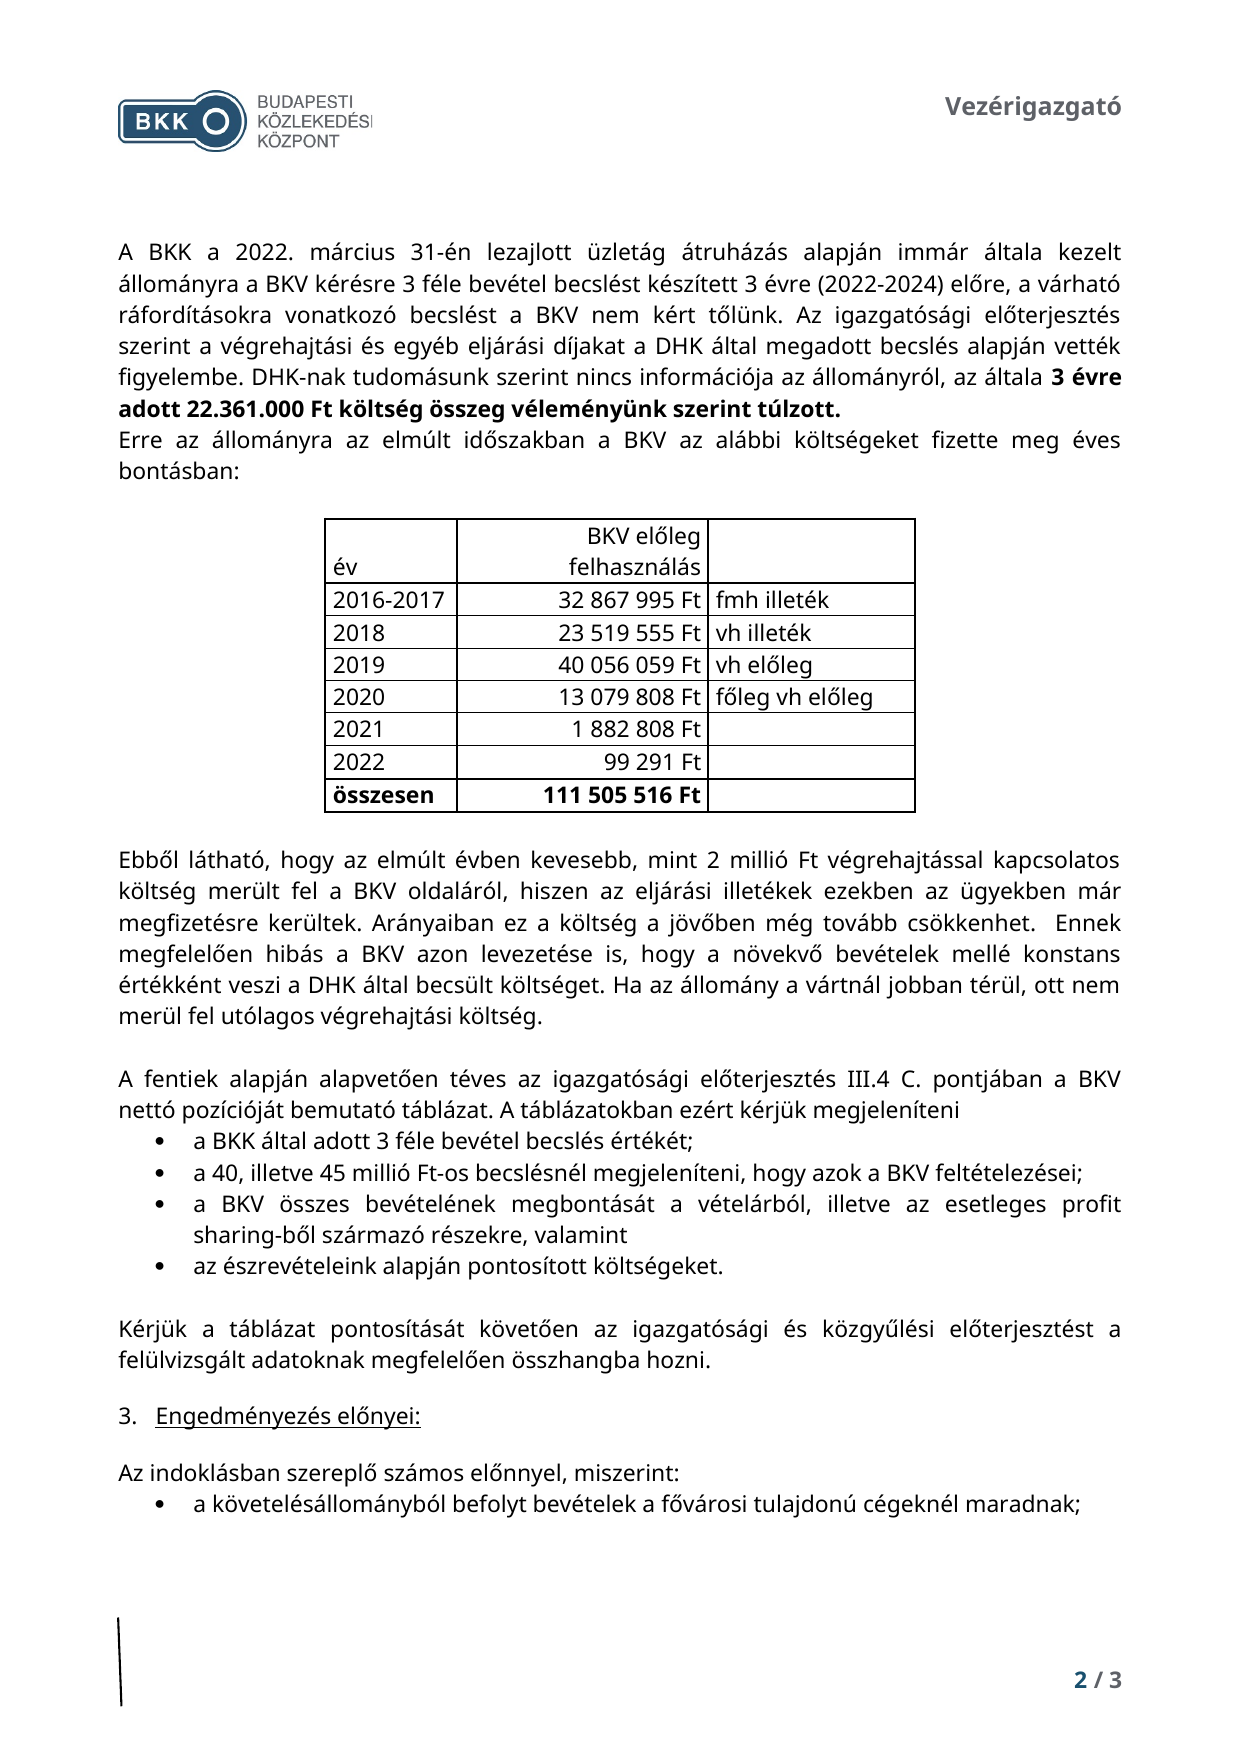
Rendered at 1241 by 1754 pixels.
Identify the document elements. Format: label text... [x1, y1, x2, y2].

table_cell [709, 780, 914, 811]
list Engedményezés előnyei: [118, 1400, 1122, 1432]
list a BKK által adott 3 féle bevétel becslés értékét; [156, 1125, 1122, 1157]
table_cell 111 505 516 Ft [458, 780, 707, 811]
table_cell fmh illeték [709, 584, 914, 615]
picture [118, 90, 373, 152]
table_cell vh illeték [709, 616, 914, 648]
table_cell [709, 746, 914, 777]
list a BKV összes bevételének megbontását a vételárból, illetve az esetleges profit sharing-ből származó részekre, valamint [156, 1188, 1122, 1250]
table_header BKV előleg felhasználás [458, 520, 707, 582]
table_cell 2020 [326, 681, 456, 712]
table_cell vh előleg [709, 649, 914, 680]
text Ebből látható, hogy az elmúlt évben kevesebb, mint 2 millió Ft végrehajtással kapcsolatos költség merült fel a BKV oldaláról, hiszen az eljárási illetékek ezekben az ügyekben már megfizetésre kerültek. Arányaiban ez a költség a jövőben még tovább csökkenhet. Ennek megfelelően hibás a BKV azon levezetése is, hogy a növekvő bevételek mellé konstans értékként veszi a DHK által becsült költséget. Ha az állomány a vártnál jobban térül, ott nem merül fel utólagos végrehajtási költség. [118, 844, 1122, 1032]
table_cell 2019 [326, 649, 456, 680]
text A BKK a 2022. március 31-én lezajlott üzletág átruházás alapján immár általa kezelt állományra a BKV kérésre 3 féle bevétel becslést készített 3 évre (2022-2024) előre, a várható ráfordításokra vonatkozó becslést a BKV nem kért tőlünk. Az igazgatósági előterjesztés szerint a végrehajtási és egyéb eljárási díjakat a DHK által megadott becslés alapján vették figyelembe. DHK-nak tudomásunk szerint nincs információja az állományról, az általa 3 évre adott 22.361.000 Ft költség összeg véleményünk szerint túlzott. [118, 236, 1122, 424]
table_header [709, 520, 914, 582]
list a 40, illetve 45 millió Ft-os becslésnél megjeleníteni, hogy azok a BKV feltételezései; [156, 1157, 1122, 1188]
table_cell 2018 [326, 616, 456, 648]
text Az indoklásban szereplő számos előnnyel, miszerint: [118, 1457, 1122, 1488]
table_cell 2016-2017 [326, 584, 456, 615]
table_cell 13 079 808 Ft [458, 681, 707, 712]
table_cell összesen [326, 780, 456, 811]
text Erre az állományra az elmúlt időszakban a BKV az alábbi költségeket fizette meg éves bontásban: [118, 424, 1122, 486]
table_cell főleg vh előleg [709, 681, 914, 712]
text Kérjük a táblázat pontosítását követően az igazgatósági és közgyűlési előterjesztést a felülvizsgált adatoknak megfelelően összhangba hozni. [118, 1313, 1122, 1375]
list a követelésállományból befolyt bevételek a fővárosi tulajdonú cégeknél maradnak; [156, 1488, 1122, 1519]
table_cell 1 882 808 Ft [458, 713, 707, 744]
table_cell 32 867 995 Ft [458, 584, 707, 615]
table_cell 99 291 Ft [458, 746, 707, 777]
text A fentiek alapján alapvetően téves az igazgatósági előterjesztés III.4 C. pontjában a BKV nettó pozícióját bemutató táblázat. A táblázatokban ezért kérjük megjeleníteni [118, 1063, 1122, 1125]
table_cell 2022 [326, 746, 456, 777]
table_cell 40 056 059 Ft [458, 649, 707, 680]
table_cell 23 519 555 Ft [458, 616, 707, 648]
table_header év [326, 520, 456, 582]
table_cell [709, 713, 914, 744]
list az észrevételeink alapján pontosított költségeket. [156, 1250, 1122, 1282]
table_cell 2021 [326, 713, 456, 744]
